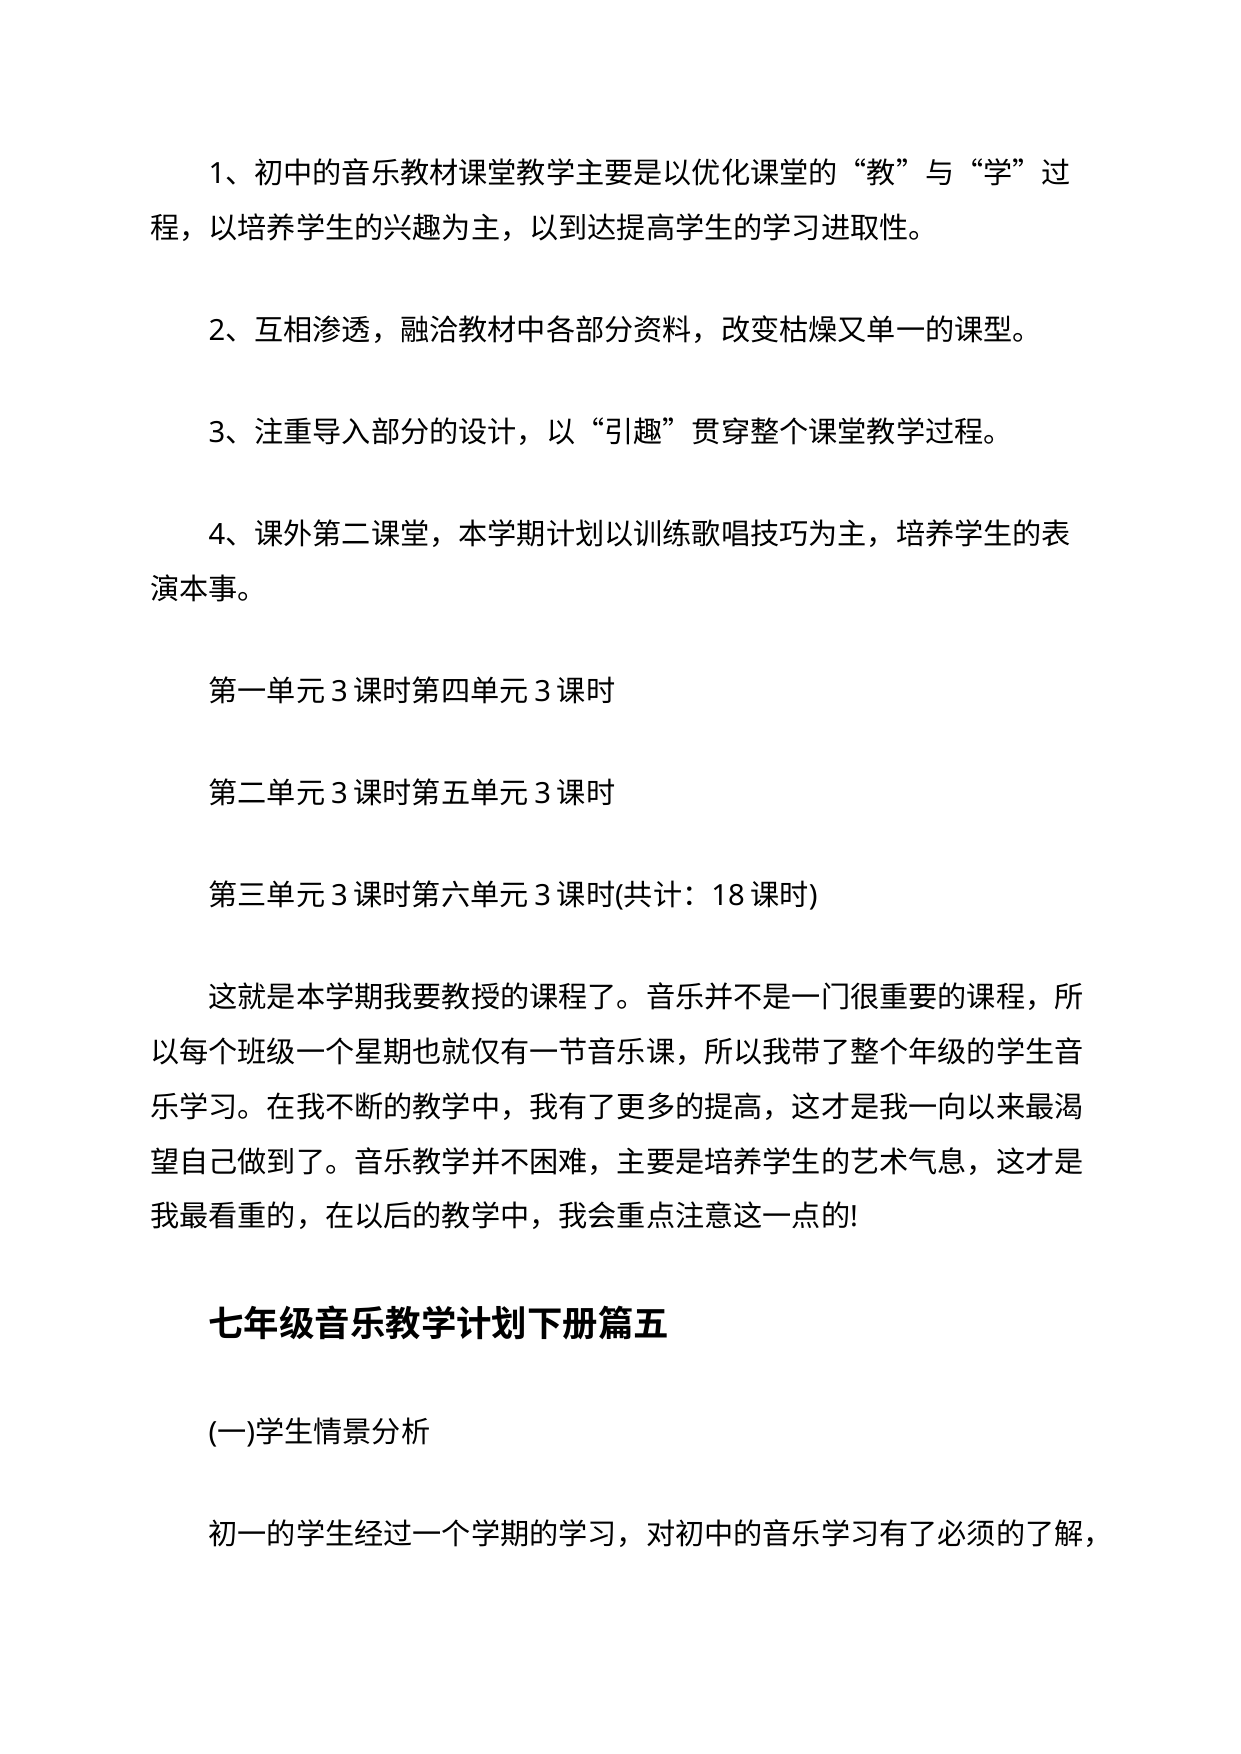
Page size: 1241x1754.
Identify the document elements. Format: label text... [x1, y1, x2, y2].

text (一)学生情景分析 [150, 1408, 1090, 1451]
text 4、课外第二课堂，本学期计划以训练歌唱技巧为主，培养学生的表演本事。 [150, 511, 1090, 608]
text 七年级音乐教学计划下册篇五 [150, 1295, 1090, 1346]
text 3、注重导入部分的设计，以“引趣”贯穿整个课堂教学过程。 [150, 409, 1090, 451]
text 2、互相渗透，融洽教材中各部分资料，改变枯燥又单一的课型。 [150, 307, 1090, 349]
text 这就是本学期我要教授的课程了。音乐并不是一门很重要的课程，所以每个班级一个星期也就仅有一节音乐课，所以我带了整个年级的学生音乐学习。在我不断的教学中，我有了更多的提高，这才是我一向以来最渴望自己做到了。音乐教学并不困难，主要是培养学生的艺术气息，这才是我最看重的，在以后的教学中，我会重点注意这一点的! [150, 973, 1090, 1235]
text 第二单元3课时第五单元3课时 [150, 769, 1090, 812]
text 第三单元3课时第六单元3课时(共计：18课时) [150, 871, 1090, 914]
text 1、初中的音乐教材课堂教学主要是以优化课堂的“教”与“学”过程，以培养学生的兴趣为主，以到达提高学生的学习进取性。 [150, 150, 1090, 247]
text 第一单元3课时第四单元3课时 [150, 667, 1090, 710]
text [150, 1510, 1090, 1553]
